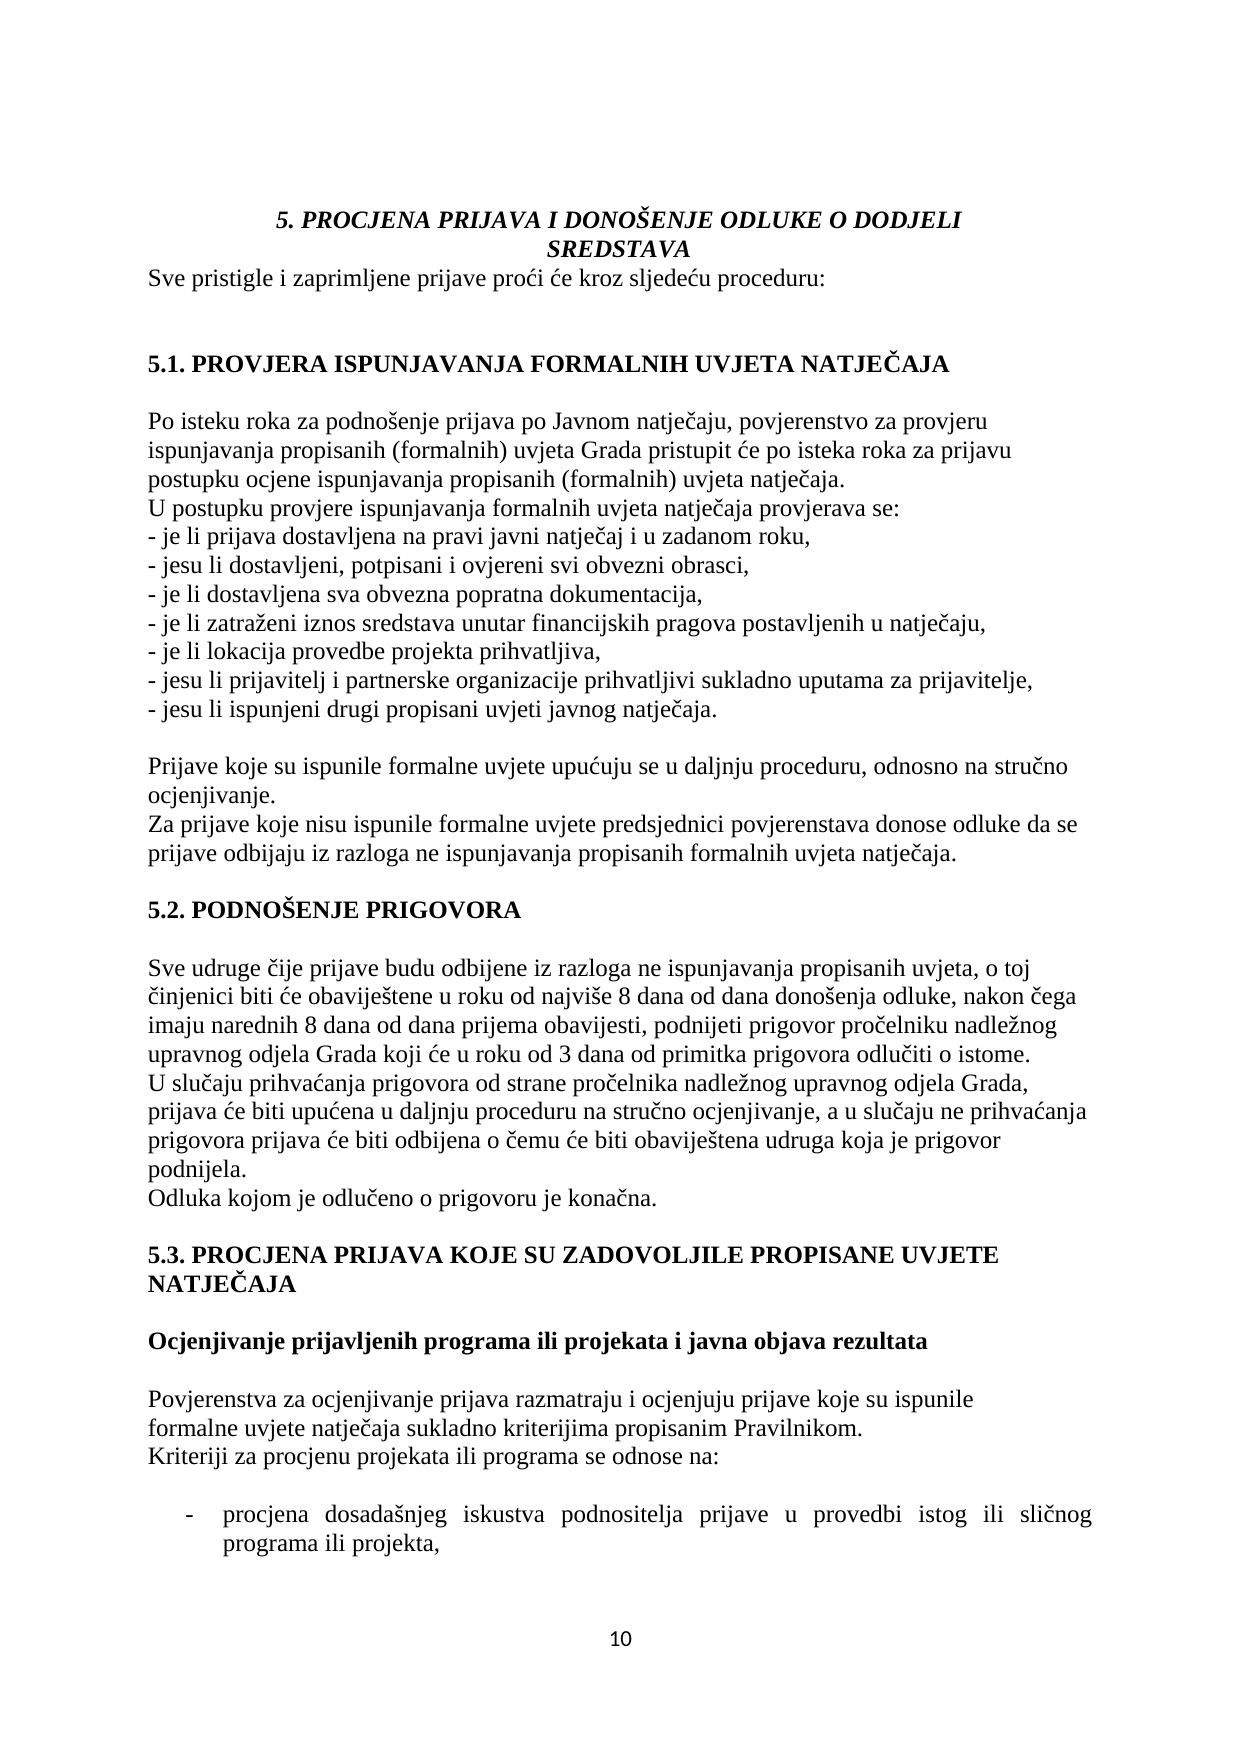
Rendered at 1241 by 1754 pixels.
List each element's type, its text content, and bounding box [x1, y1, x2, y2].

text formalne uvjete natječaja sukladno kriterijima propisanim Pravilnikom. [148, 1413, 1093, 1441]
text Po isteku roka za podnošenje prijava po Javnom natječaju, povjerenstvo za provjeru [148, 406, 1093, 435]
text 5. PROCJENA PRIJAVA I DONOŠENJE ODLUKE O DODJELI [148, 205, 1093, 234]
text - jesu li ispunjeni drugi propisani uvjeti javnog natječaja. [148, 694, 1093, 723]
text - jesu li prijavitelj i partnerske organizacije prihvatljivi sukladno uputama za prijavitelje, [148, 665, 1093, 694]
text Povjerenstva za ocjenjivanje prijava razmatraju i ocjenjuju prijave koje su ispunile [148, 1384, 1093, 1413]
text Sve pristigle i zaprimljene prijave proći će kroz sljedeću proceduru: [148, 263, 1093, 291]
list procjena dosadašnjeg iskustva podnositelja prijave u provedbi istog ili sličnog programa ili projekta, [185, 1499, 1093, 1556]
text Odluka kojom je odlučeno o prigovoru je konačna. [148, 1183, 1093, 1211]
text ocjenjivanje. [148, 780, 1093, 809]
text - je li zatraženi iznos sredstava unutar financijskih pragova postavljenih u natječaju, [148, 608, 1093, 636]
text Kriteriji za procjenu projekata ili programa se odnose na: [148, 1441, 1093, 1470]
text Prijave koje su ispunile formalne uvjete upućuju se u daljnju proceduru, odnosno na stručno [148, 751, 1093, 780]
text Za prijave koje nisu ispunile formalne uvjete predsjednici povjerenstava donose odluke da se [148, 809, 1093, 838]
text 5.1. PROVJERA ISPUNJAVANJA FORMALNIH UVJETA NATJEČAJA [148, 349, 1093, 378]
text 5.3. PROCJENA PRIJAVA KOJE SU ZADOVOLJILE PROPISANE UVJETE [148, 1240, 1093, 1269]
text NATJEČAJA [148, 1269, 1093, 1298]
text - jesu li dostavljeni, potpisani i ovjereni svi obvezni obrasci, [148, 550, 1093, 579]
text ispunjavanja propisanih (formalnih) uvjeta Grada pristupit će po isteka roka za prijavu postupku ocjene ispunjavanja propisanih (formalnih) uvjeta natječaja. [148, 435, 1093, 493]
text Sve udruge čije prijave budu odbijene iz razloga ne ispunjavanja propisanih uvjeta, o toj činjenici biti će obaviještene u roku od najviše 8 dana od dana donošenja odluke, nakon čega imaju narednih 8 dana od dana prijema obavijesti, podnijeti prigovor pročelniku nadležnog upravnog odjela Grada koji će u roku od 3 dana od primitka prigovora odlučiti o istome. [148, 953, 1093, 1068]
text SREDSTAVA [148, 234, 1093, 263]
text - je li prijava dostavljena na pravi javni natječaj i u zadanom roku, [148, 521, 1093, 550]
text - je li dostavljena sva obvezna popratna dokumentacija, [148, 579, 1093, 608]
text 5.2. PODNOŠENJE PRIGOVORA [148, 895, 1093, 924]
text prijave odbijaju iz razloga ne ispunjavanja propisanih formalnih uvjeta natječaja. [148, 838, 1093, 866]
text U postupku provjere ispunjavanja formalnih uvjeta natječaja provjerava se: [148, 493, 1093, 521]
text Ocjenjivanje prijavljenih programa ili projekata i javna objava rezultata [148, 1326, 1093, 1355]
text U slučaju prihvaćanja prigovora od strane pročelnika nadležnog upravnog odjela Grada, prijava će biti upućena u daljnju proceduru na stručno ocjenjivanje, a u slučaju ne prihvaćanja prigovora prijava će biti odbijena o čemu će biti obaviještena udruga koja je prigovor podnijela. [148, 1068, 1093, 1183]
text - je li lokacija provedbe projekta prihvatljiva, [148, 636, 1093, 665]
